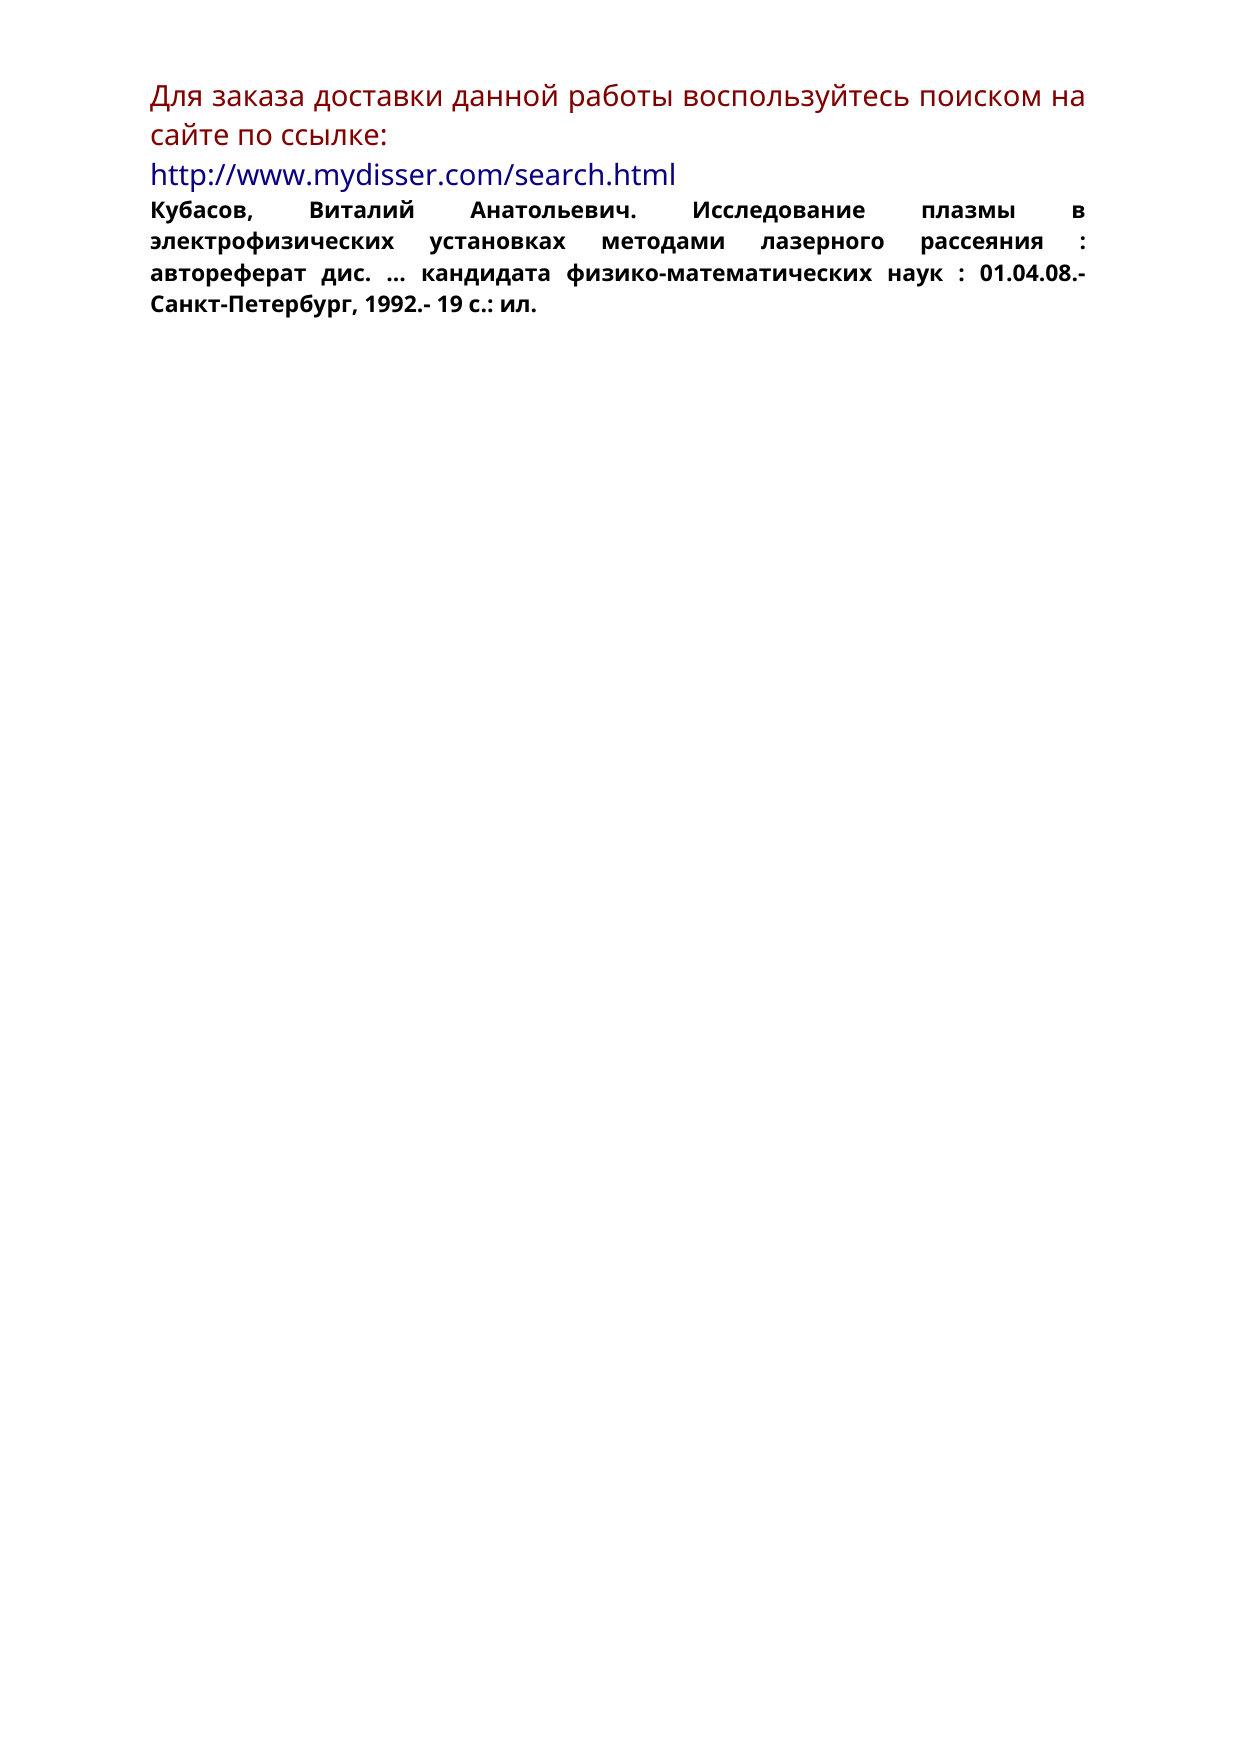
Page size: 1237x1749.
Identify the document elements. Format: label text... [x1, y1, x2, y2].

text Кубасов, Виталий Анатольевич. Исследование плазмы в электрофизических установках методами лазерного рассеяния : автореферат дис. ... кандидата физико-математических наук : 01.04.08.- Санкт-Петербург, 1992.- 19 с.: ил. [150, 194, 1086, 319]
